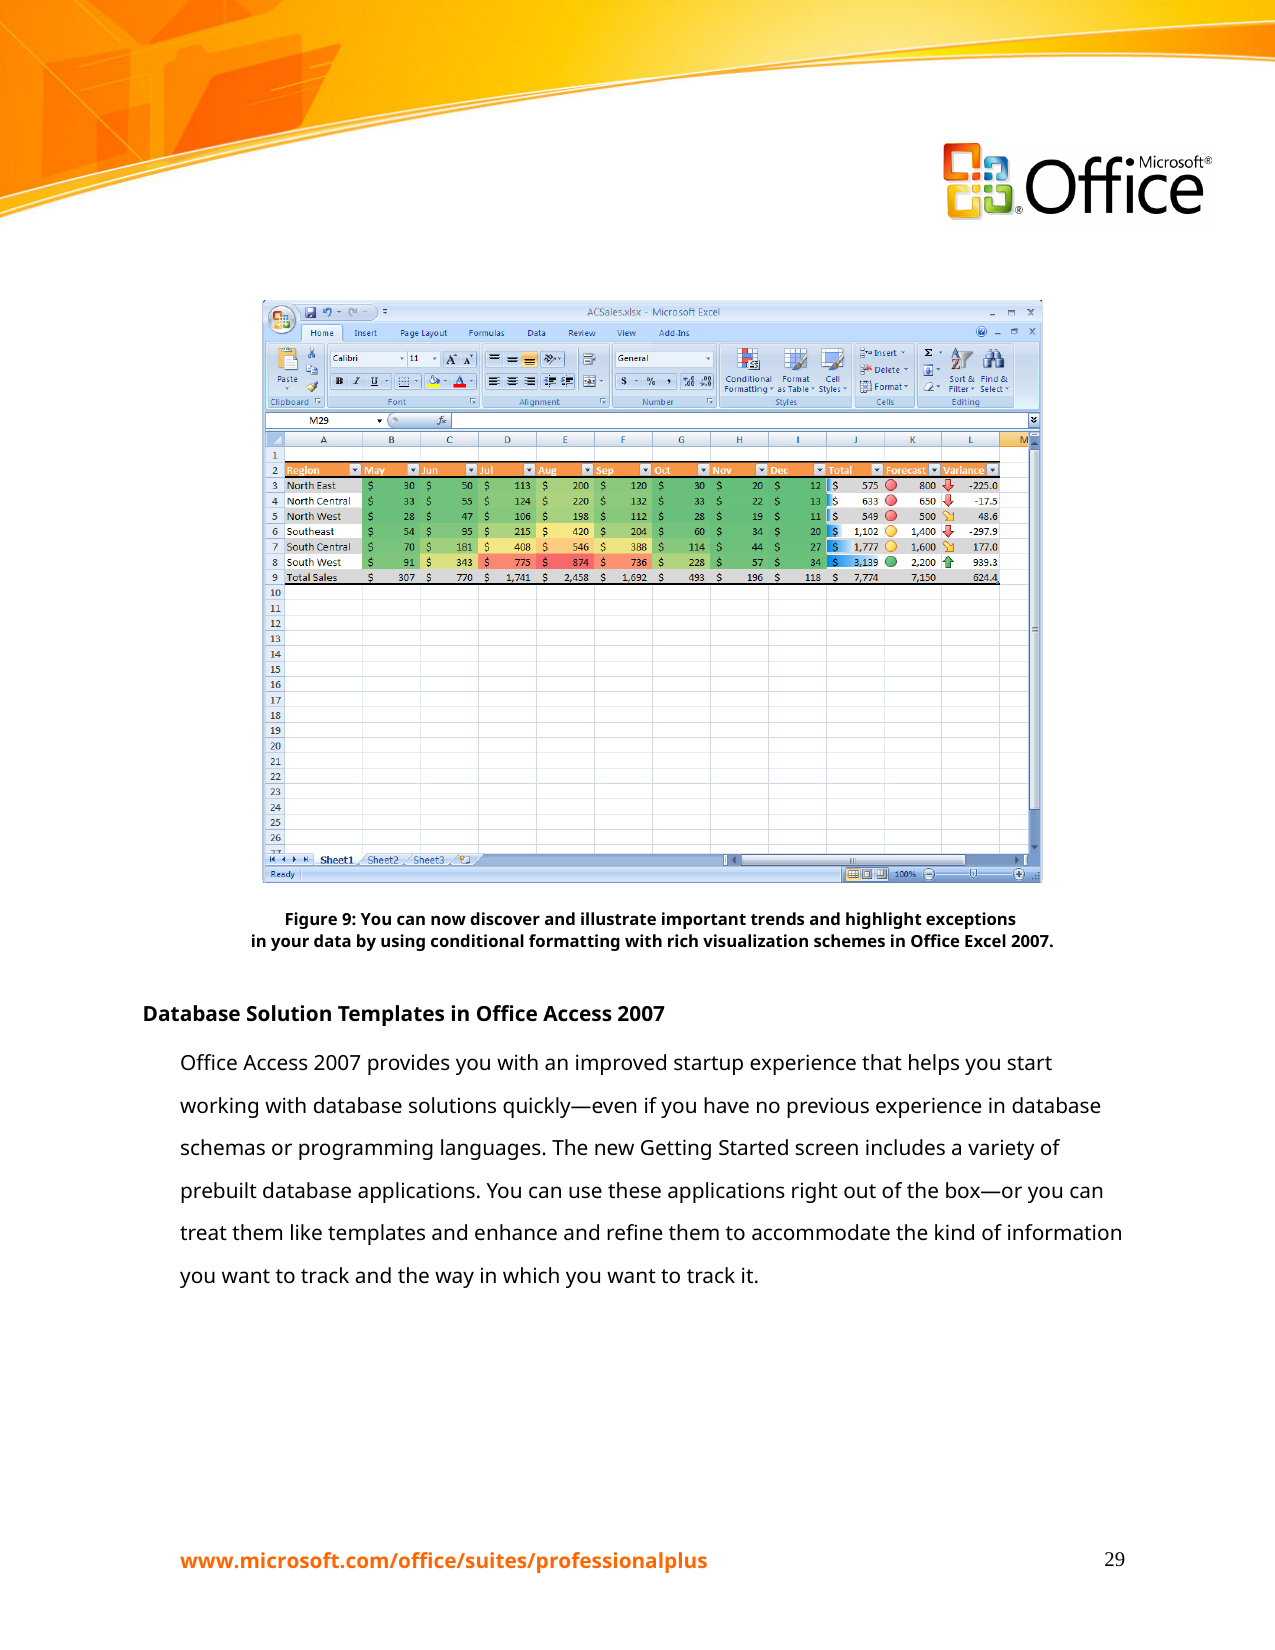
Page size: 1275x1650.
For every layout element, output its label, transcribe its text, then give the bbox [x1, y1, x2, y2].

subtitle Database Solution Templates in Office Access 2007 [142, 999, 1125, 1028]
text Figure 9: You can now discover and illustrate important trends and highlight exceptions in your data by using conditional formatting with rich visualization schemes in Office Excel 2007. [180, 907, 1125, 953]
picture [0, 0, 1275, 257]
text Office Access 2007 provides you with an improved startup experience that helps you start working with database solutions quickly—even if you have no previous experience in database schemas or programming languages. The new Getting Started screen includes a variety of prebuilt database applications. You can use these applications right out of the box—or you can treat them like templates and enhance and refine them to accommodate the kind of information you want to track and the way in which you want to track it. [180, 1048, 1125, 1289]
picture [262, 300, 1043, 883]
